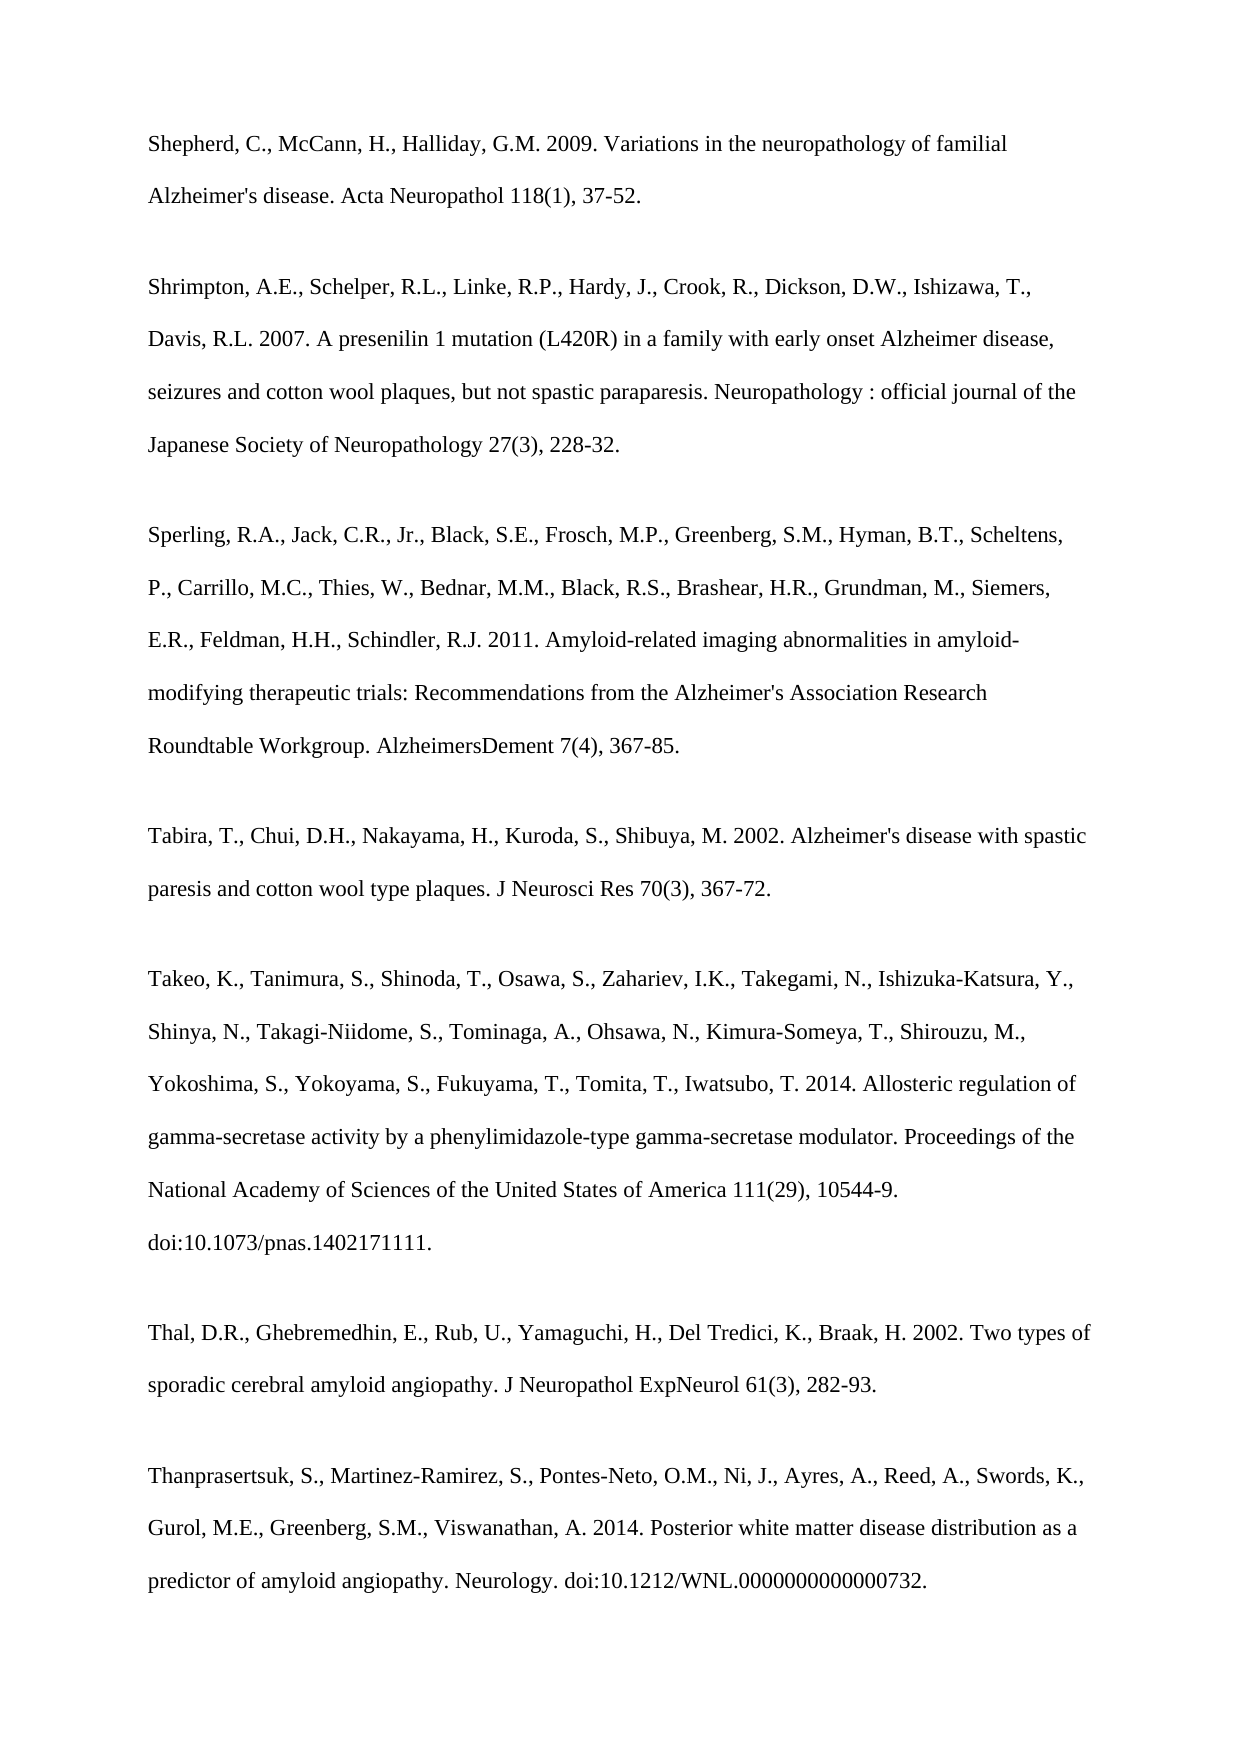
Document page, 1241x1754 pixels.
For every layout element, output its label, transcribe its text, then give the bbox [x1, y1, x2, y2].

text Shepherd, C., McCann, H., Halliday, G.M. 2009. Variations in the neuropathology of familial Alzheimer's disease. Acta Neuropathol 118(1), 37-52. [148, 130, 1092, 209]
text Tabira, T., Chui, D.H., Nakayama, H., Kuroda, S., Shibuya, M. 2002. Alzheimer's disease with spastic paresis and cotton wool type plaques. J Neurosci Res 70(3), 367-72. [148, 822, 1092, 901]
text Shrimpton, A.E., Schelper, R.L., Linke, R.P., Hardy, J., Crook, R., Dickson, D.W., Ishizawa, T., Davis, R.L. 2007. A presenilin 1 mutation (L420R) in a family with early onset Alzheimer disease, seizures and cotton wool plaques, but not spastic paraparesis. Neuropathology : official journal of the Japanese Society of Neuropathology 27(3), 228-32. [148, 273, 1092, 457]
text Thanprasertsuk, S., Martinez-Ramirez, S., Pontes-Neto, O.M., Ni, J., Ayres, A., Reed, A., Swords, K., Gurol, M.E., Greenberg, S.M., Viswanathan, A. 2014. Posterior white matter disease distribution as a predictor of amyloid angiopathy. Neurology. doi:10.1212/WNL.0000000000000732. [148, 1462, 1092, 1593]
text Thal, D.R., Ghebremedhin, E., Rub, U., Yamaguchi, H., Del Tredici, K., Braak, H. 2002. Two types of sporadic cerebral amyloid angiopathy. J Neuropathol ExpNeurol 61(3), 282-93. [148, 1319, 1092, 1398]
text Takeo, K., Tanimura, S., Shinoda, T., Osawa, S., Zahariev, I.K., Takegami, N., Ishizuka-Katsura, Y., Shinya, N., Takagi-Niidome, S., Tominaga, A., Ohsawa, N., Kimura-Someya, T., Shirouzu, M., Yokoshima, S., Yokoyama, S., Fukuyama, T., Tomita, T., Iwatsubo, T. 2014. Allosteric regulation of gamma-secretase activity by a phenylimidazole-type gamma-secretase modulator. Proceedings of the National Academy of Sciences of the United States of America 111(29), 10544-9. doi:10.1073/pnas.1402171111. [148, 965, 1092, 1255]
text Sperling, R.A., Jack, C.R., Jr., Black, S.E., Frosch, M.P., Greenberg, S.M., Hyman, B.T., Scheltens, P., Carrillo, M.C., Thies, W., Bednar, M.M., Black, R.S., Brashear, H.R., Grundman, M., Siemers, E.R., Feldman, H.H., Schindler, R.J. 2011. Amyloid-related imaging abnormalities in amyloid-modifying therapeutic trials: Recommendations from the Alzheimer's Association Research Roundtable Workgroup. AlzheimersDement 7(4), 367-85. [148, 521, 1092, 758]
